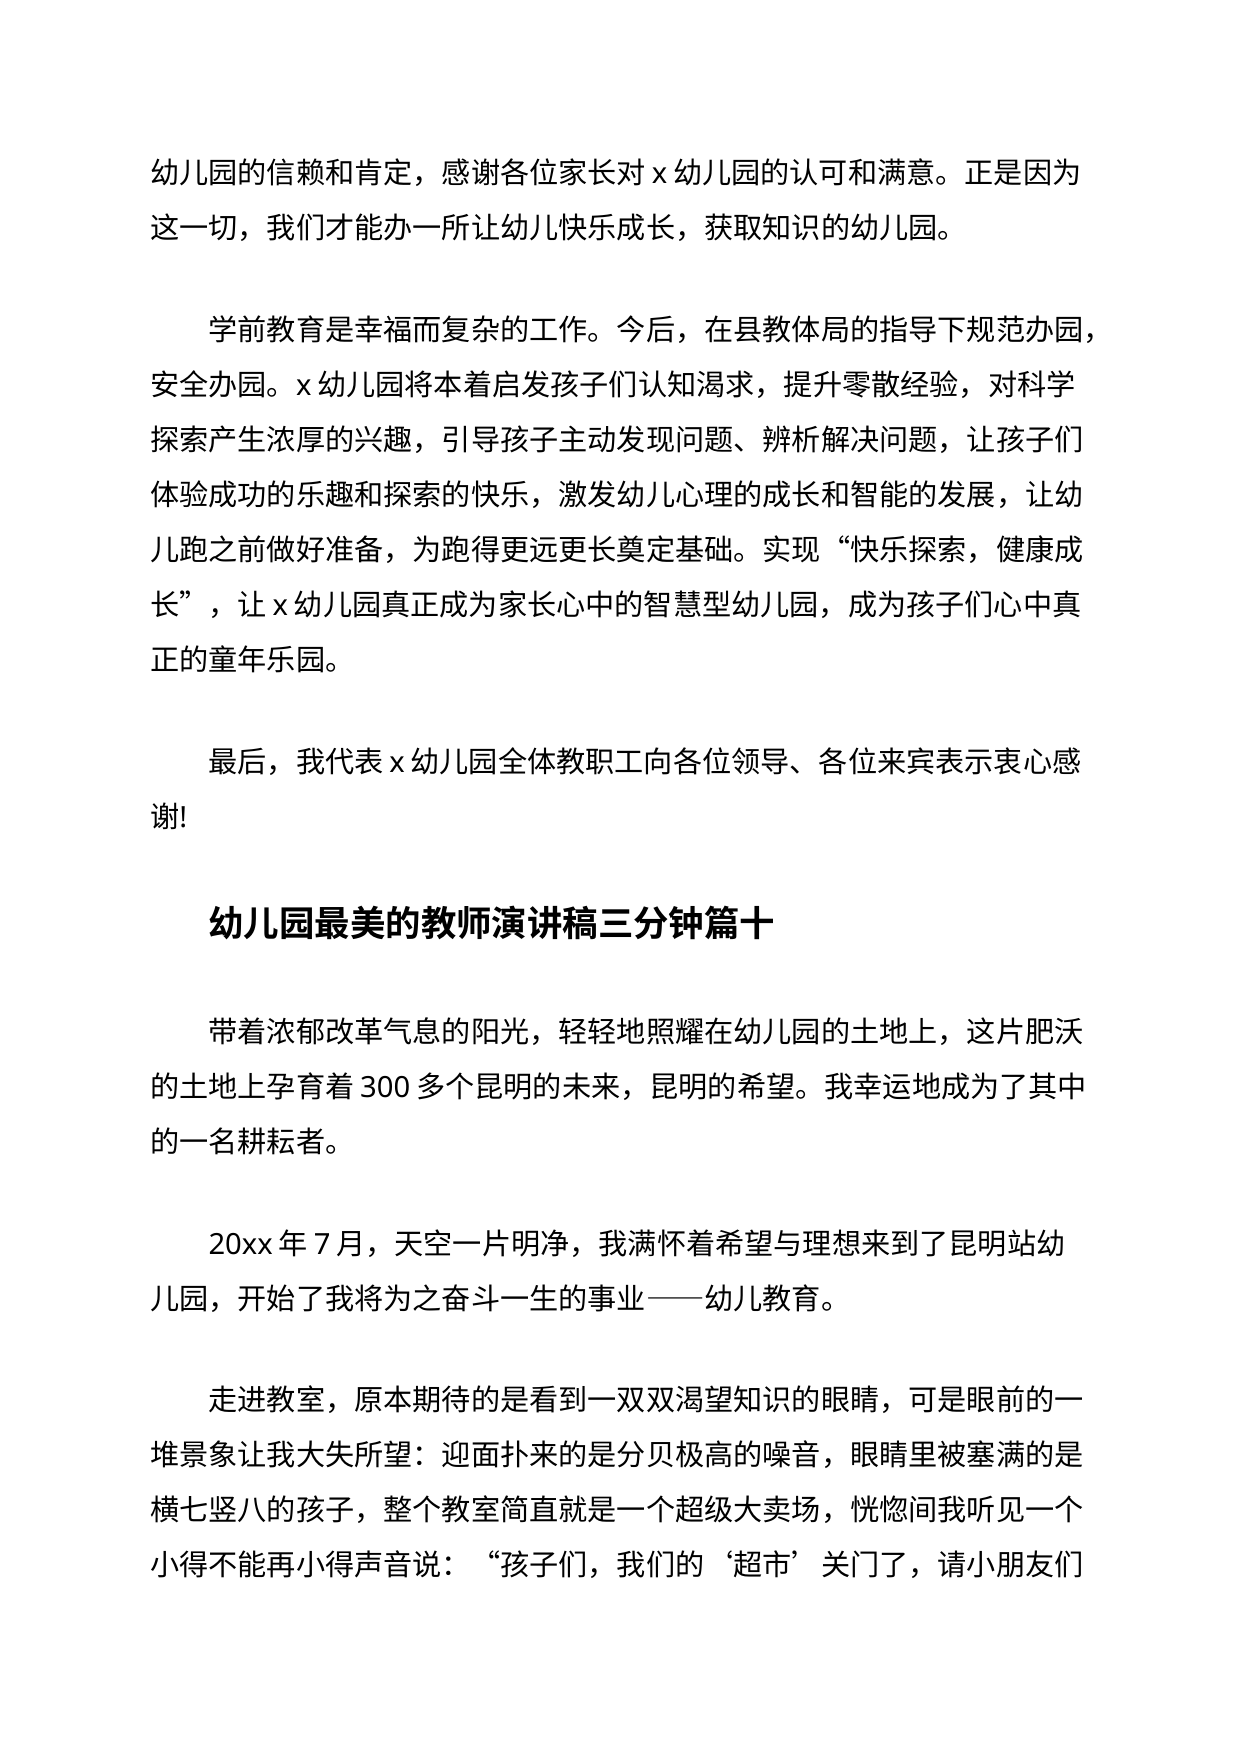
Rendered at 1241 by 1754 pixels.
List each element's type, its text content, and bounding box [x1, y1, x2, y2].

text 20xx年7月，天空一片明净，我满怀着希望与理想来到了昆明站幼儿园，开始了我将为之奋斗一生的事业——幼儿教育。 [150, 1220, 1090, 1317]
text 带着浓郁改革气息的阳光，轻轻地照耀在幼儿园的土地上，这片肥沃的土地上孕育着300多个昆明的未来，昆明的希望。我幸运地成为了其中的一名耕耘者。 [150, 1008, 1090, 1161]
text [150, 150, 1090, 247]
text 学前教育是幸福而复杂的工作。今后，在县教体局的指导下规范办园，安全办园。x幼儿园将本着启发孩子们认知渴求，提升零散经验，对科学探索产生浓厚的兴趣，引导孩子主动发现问题、辨析解决问题，让孩子们体验成功的乐趣和探索的快乐，激发幼儿心理的成长和智能的发展，让幼儿跑之前做好准备，为跑得更远更长奠定基础。实现“快乐探索，健康成长”，让x幼儿园真正成为家长心中的智慧型幼儿园，成为孩子们心中真正的童年乐园。 [150, 307, 1090, 679]
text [150, 1377, 1090, 1584]
text 最后，我代表x幼儿园全体教职工向各位领导、各位来宾表示衷心感谢! [150, 738, 1090, 836]
text 幼儿园最美的教师演讲稿三分钟篇十 [150, 895, 1090, 946]
